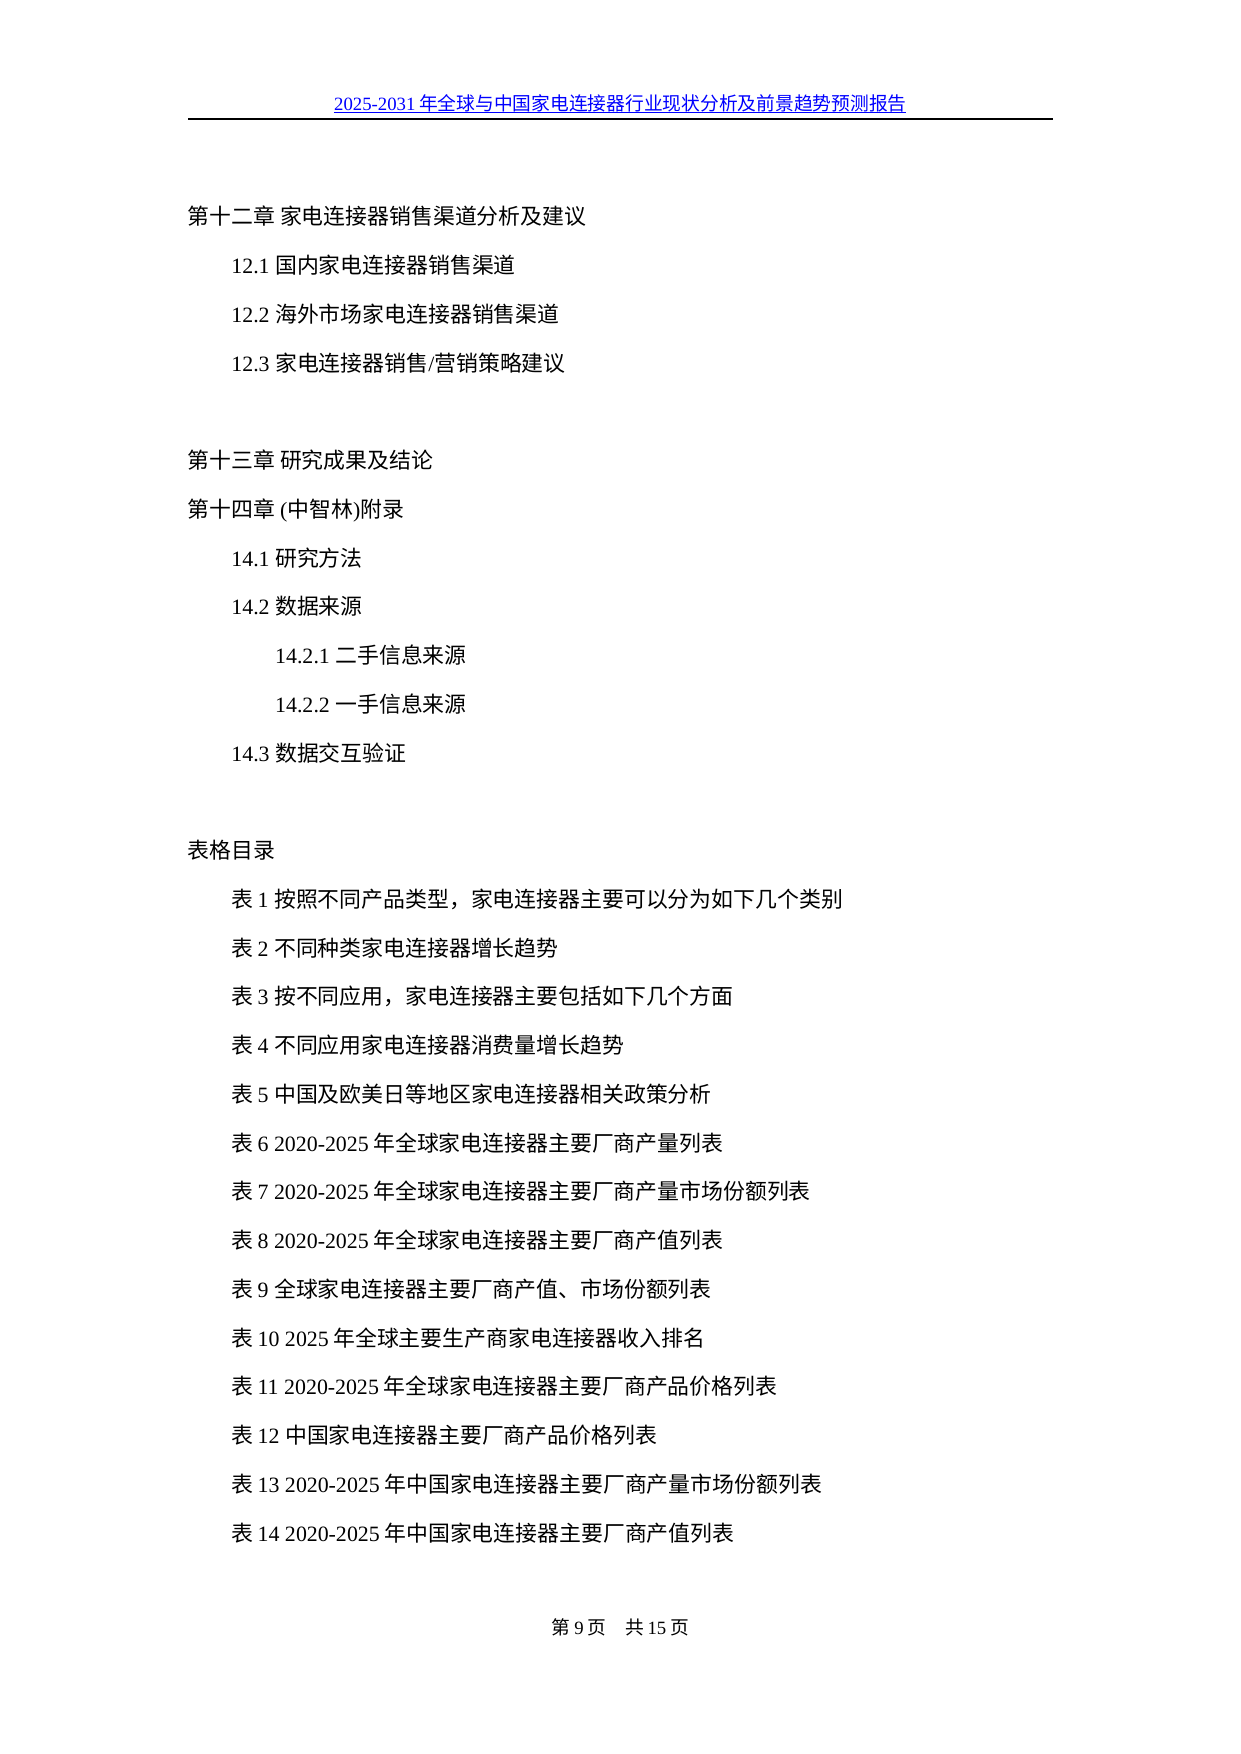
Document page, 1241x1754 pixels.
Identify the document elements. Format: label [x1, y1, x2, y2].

text [187, 150, 1053, 1548]
